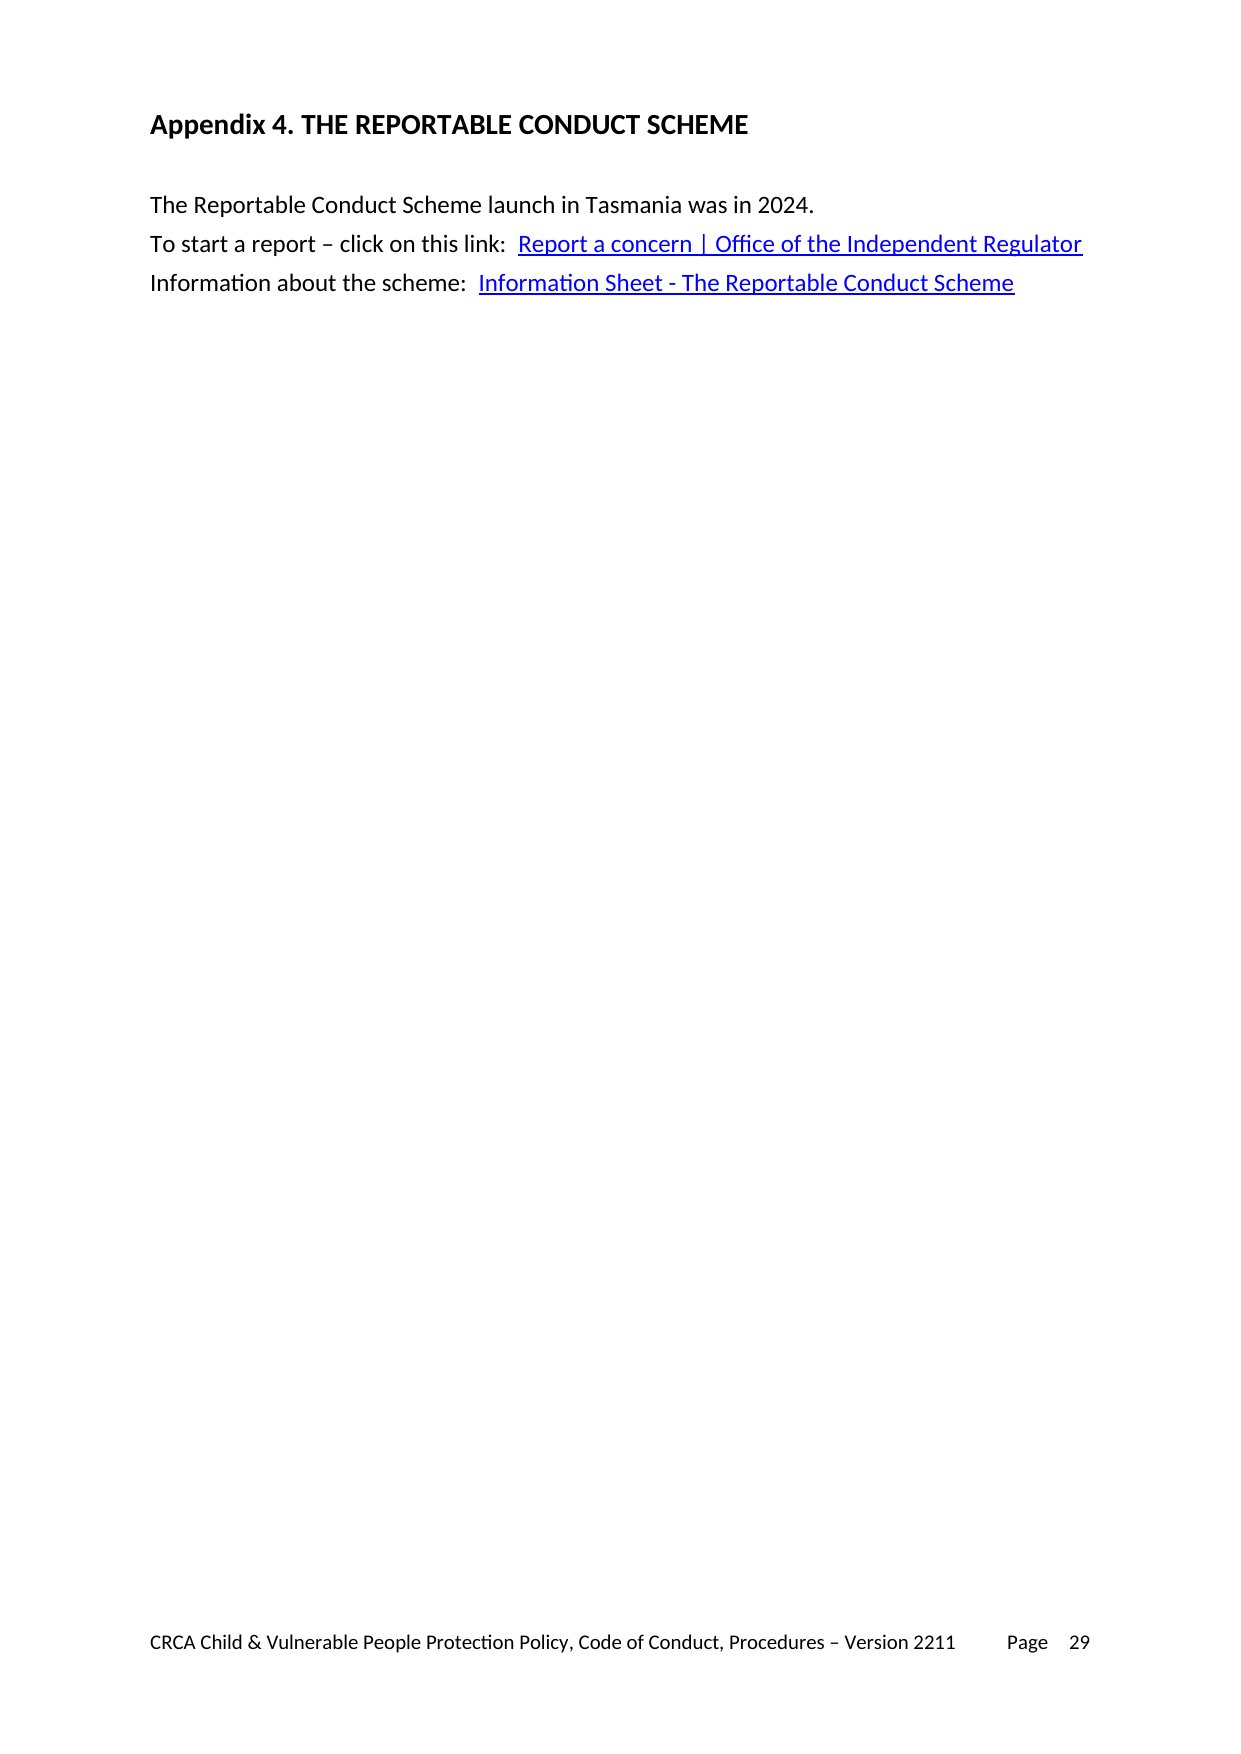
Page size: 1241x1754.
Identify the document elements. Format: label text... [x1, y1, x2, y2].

text The Reportable Conduct Scheme launch in Tasmania was in 2024. [150, 189, 1090, 220]
text Information about the scheme: Information Sheet - The Reportable Conduct Scheme [150, 267, 1090, 297]
text Appendix 4. THE REPORTABLE CONDUCT SCHEME [150, 106, 1090, 142]
text To start a report – click on this link: Report a concern | Office of the Independent Regulator [150, 228, 1090, 258]
